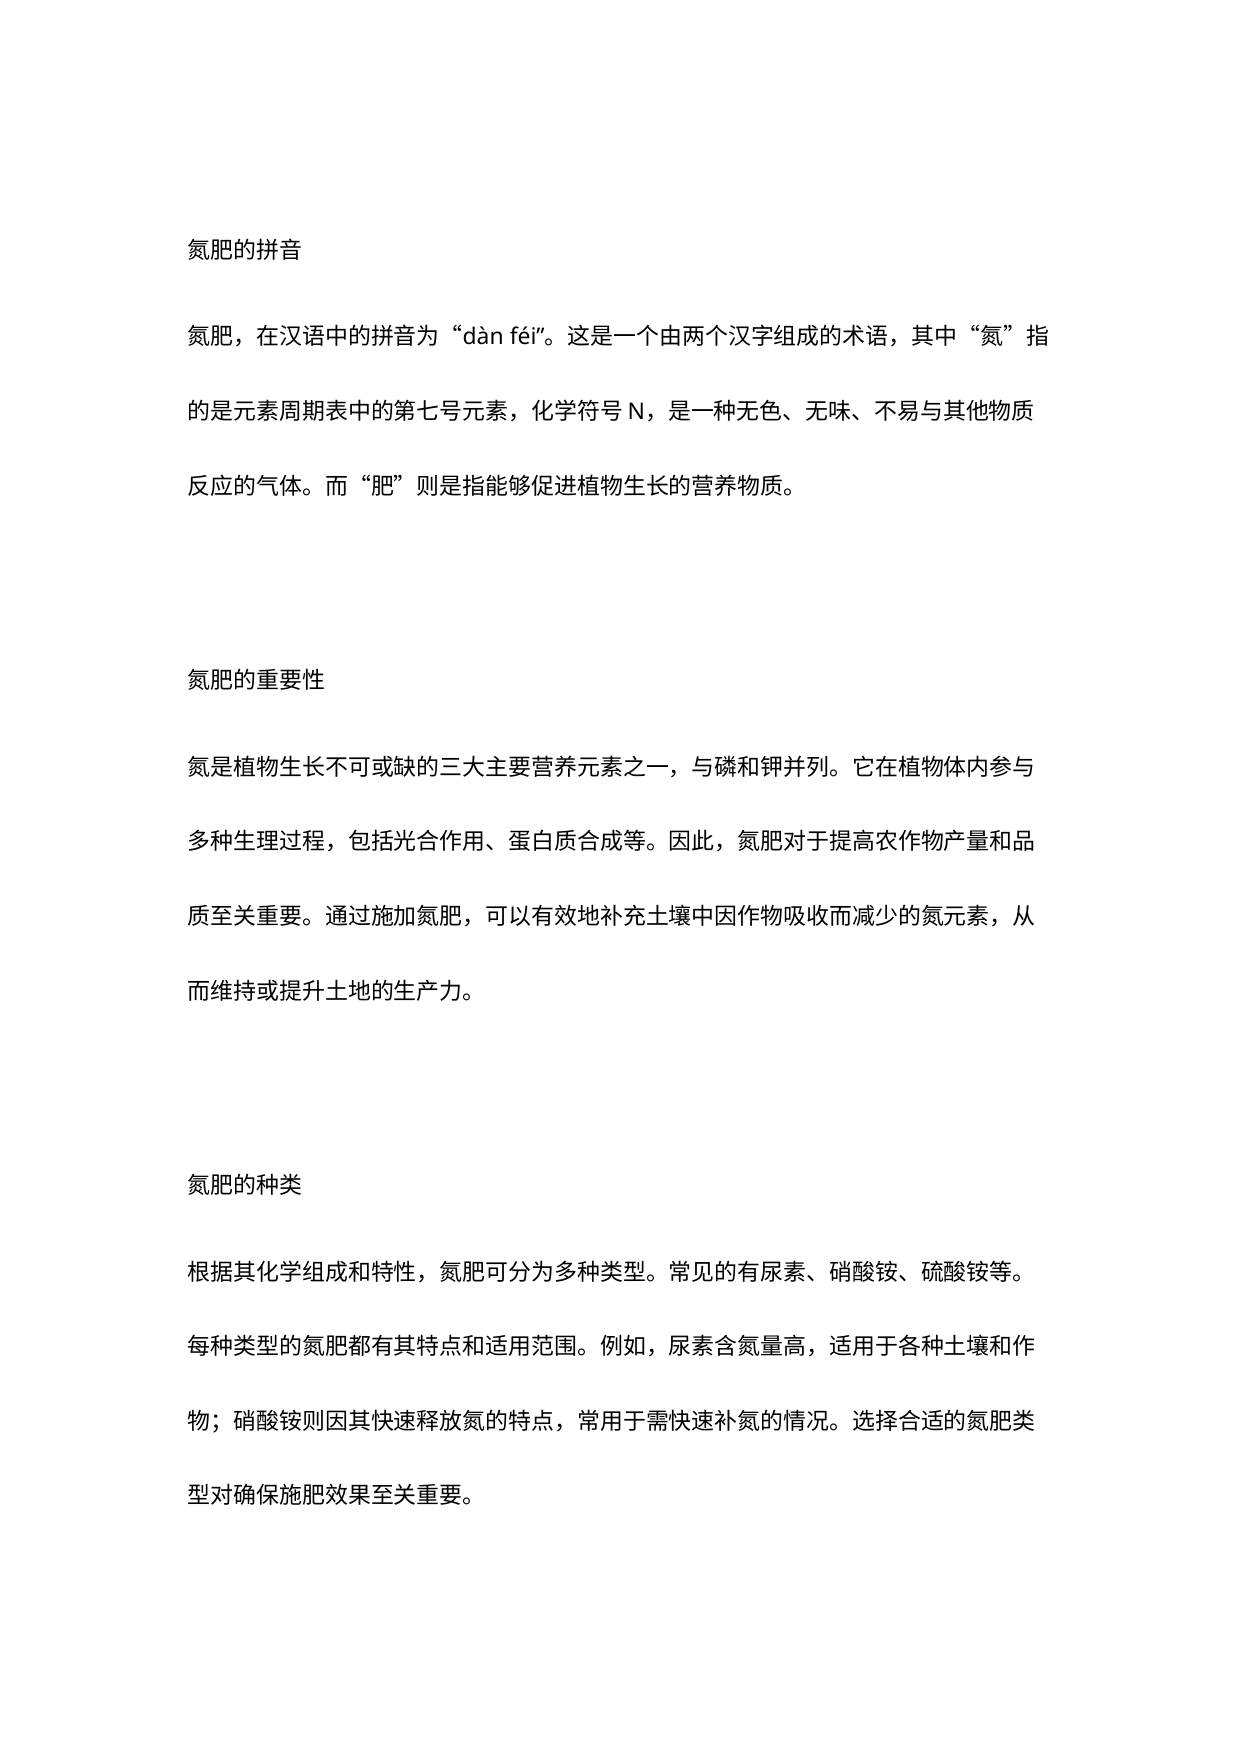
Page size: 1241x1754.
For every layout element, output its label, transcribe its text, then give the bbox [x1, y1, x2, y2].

text 氮肥的拼音 [187, 216, 1053, 281]
text 氮是植物生长不可或缺的三大主要营养元素之一，与磷和钾并列。它在植物体内参与多种生理过程，包括光合作用、蛋白质合成等。因此，氮肥对于提高农作物产量和品质至关重要。通过施加氮肥，可以有效地补充土壤中因作物吸收而减少的氮元素，从而维持或提升土地的生产力。 [187, 733, 1053, 1022]
text 氮肥的种类 [187, 1151, 1053, 1216]
text 氮肥，在汉语中的拼音为“dàn féi”。这是一个由两个汉字组成的术语，其中“氮”指的是元素周期表中的第七号元素，化学符号N，是一种无色、无味、不易与其他物质反应的气体。而“肥”则是指能够促进植物生长的营养物质。 [187, 302, 1053, 517]
text 根据其化学组成和特性，氮肥可分为多种类型。常见的有尿素、硝酸铵、硫酸铵等。每种类型的氮肥都有其特点和适用范围。例如，尿素含氮量高，适用于各种土壤和作物；硝酸铵则因其快速释放氮的特点，常用于需快速补氮的情况。选择合适的氮肥类型对确保施肥效果至关重要。 [187, 1237, 1053, 1527]
text 氮肥的重要性 [187, 646, 1053, 711]
